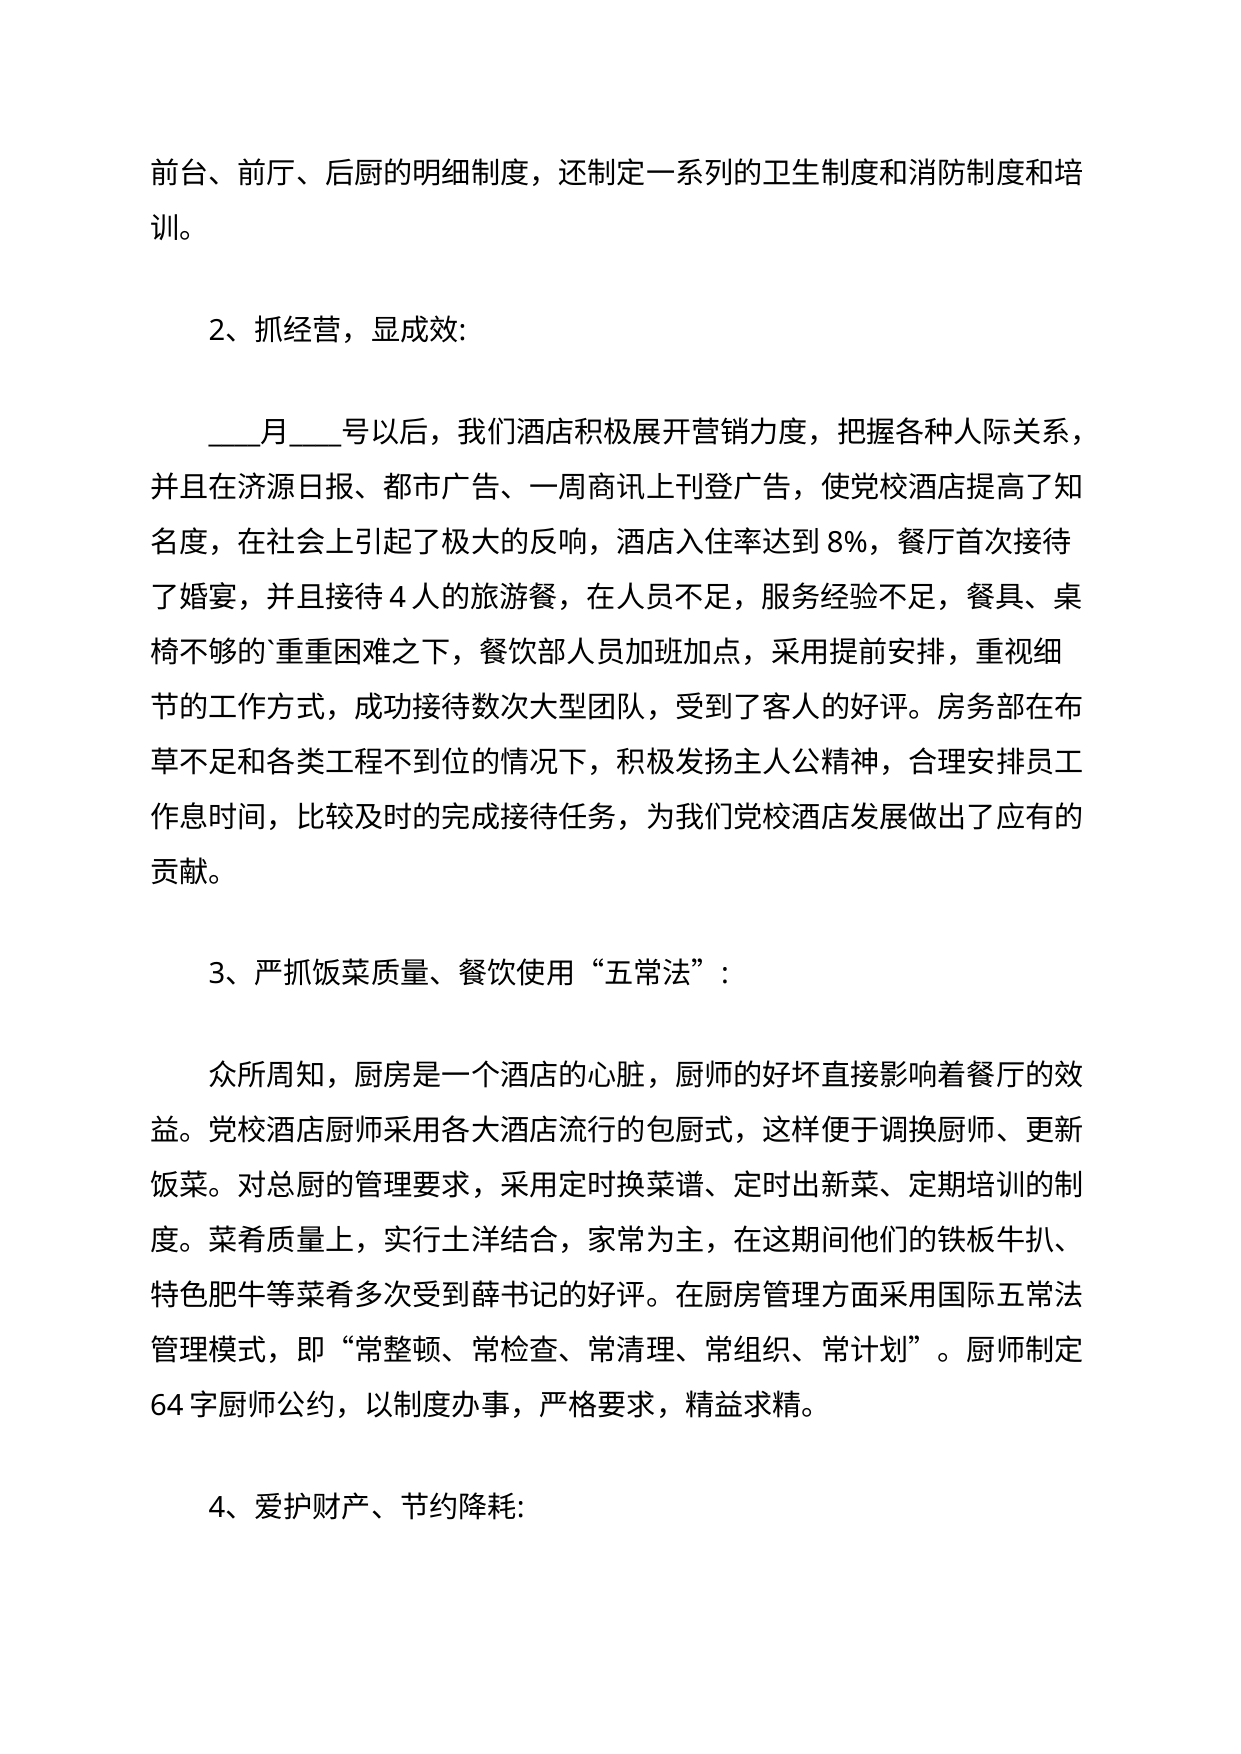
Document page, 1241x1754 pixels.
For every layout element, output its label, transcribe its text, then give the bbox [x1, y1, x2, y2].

text ____月____号以后，我们酒店积极展开营销力度，把握各种人际关系，并且在济源日报、都市广告、一周商讯上刊登广告，使党校酒店提高了知名度，在社会上引起了极大的反响，酒店入住率达到8%，餐厅首次接待了婚宴，并且接待4人的旅游餐，在人员不足，服务经验不足，餐具、桌椅不够的`重重困难之下，餐饮部人员加班加点，采用提前安排，重视细节的工作方式，成功接待数次大型团队，受到了客人的好评。房务部在布草不足和各类工程不到位的情况下，积极发扬主人公精神，合理安排员工作息时间，比较及时的完成接待任务，为我们党校酒店发展做出了应有的贡献。 [150, 409, 1090, 891]
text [150, 150, 1090, 247]
text 众所周知，厨房是一个酒店的心脏，厨师的好坏直接影响着餐厅的效益。党校酒店厨师采用各大酒店流行的包厨式，这样便于调换厨师、更新饭菜。对总厨的管理要求，采用定时换菜谱、定时出新菜、定期培训的制度。菜肴质量上，实行土洋结合，家常为主，在这期间他们的铁板牛扒、特色肥牛等菜肴多次受到薛书记的好评。在厨房管理方面采用国际五常法管理模式，即“常整顿、常检查、常清理、常组织、常计划”。厨师制定64字厨师公约，以制度办事，严格要求，精益求精。 [150, 1052, 1090, 1424]
text 2、抓经营，显成效: [150, 307, 1090, 349]
text 3、严抓饭菜质量、餐饮使用“五常法”: [150, 950, 1090, 992]
text 4、爱护财产、节约降耗: [150, 1483, 1090, 1526]
